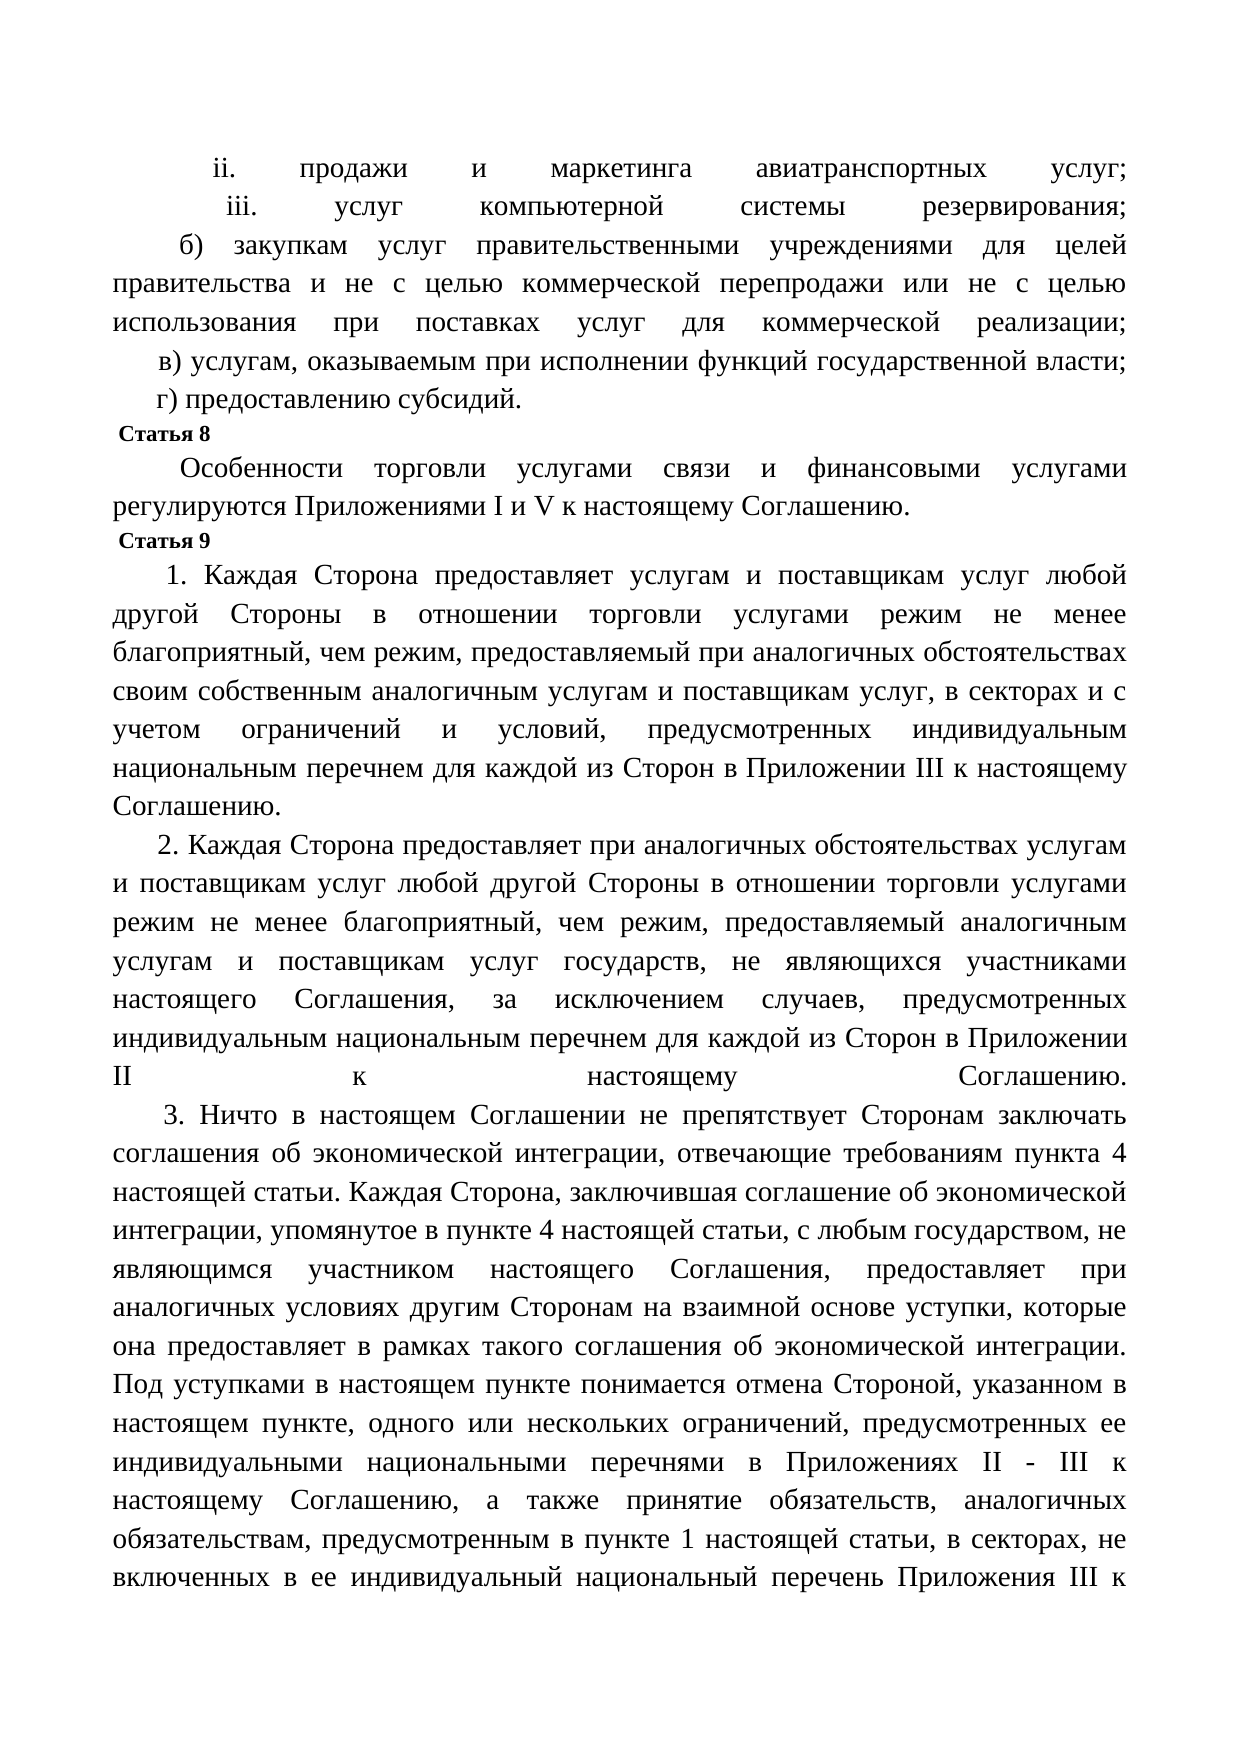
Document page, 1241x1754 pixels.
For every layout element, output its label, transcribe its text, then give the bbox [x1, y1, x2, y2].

text Особенности торговли услугами связи и финансовыми услугами регулируются Приложениями I и V к настоящему Соглашению. [112, 450, 1128, 522]
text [112, 557, 1128, 1593]
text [112, 150, 1128, 415]
text Статья 9 [112, 527, 1128, 553]
text Статья 8 [112, 420, 1128, 446]
